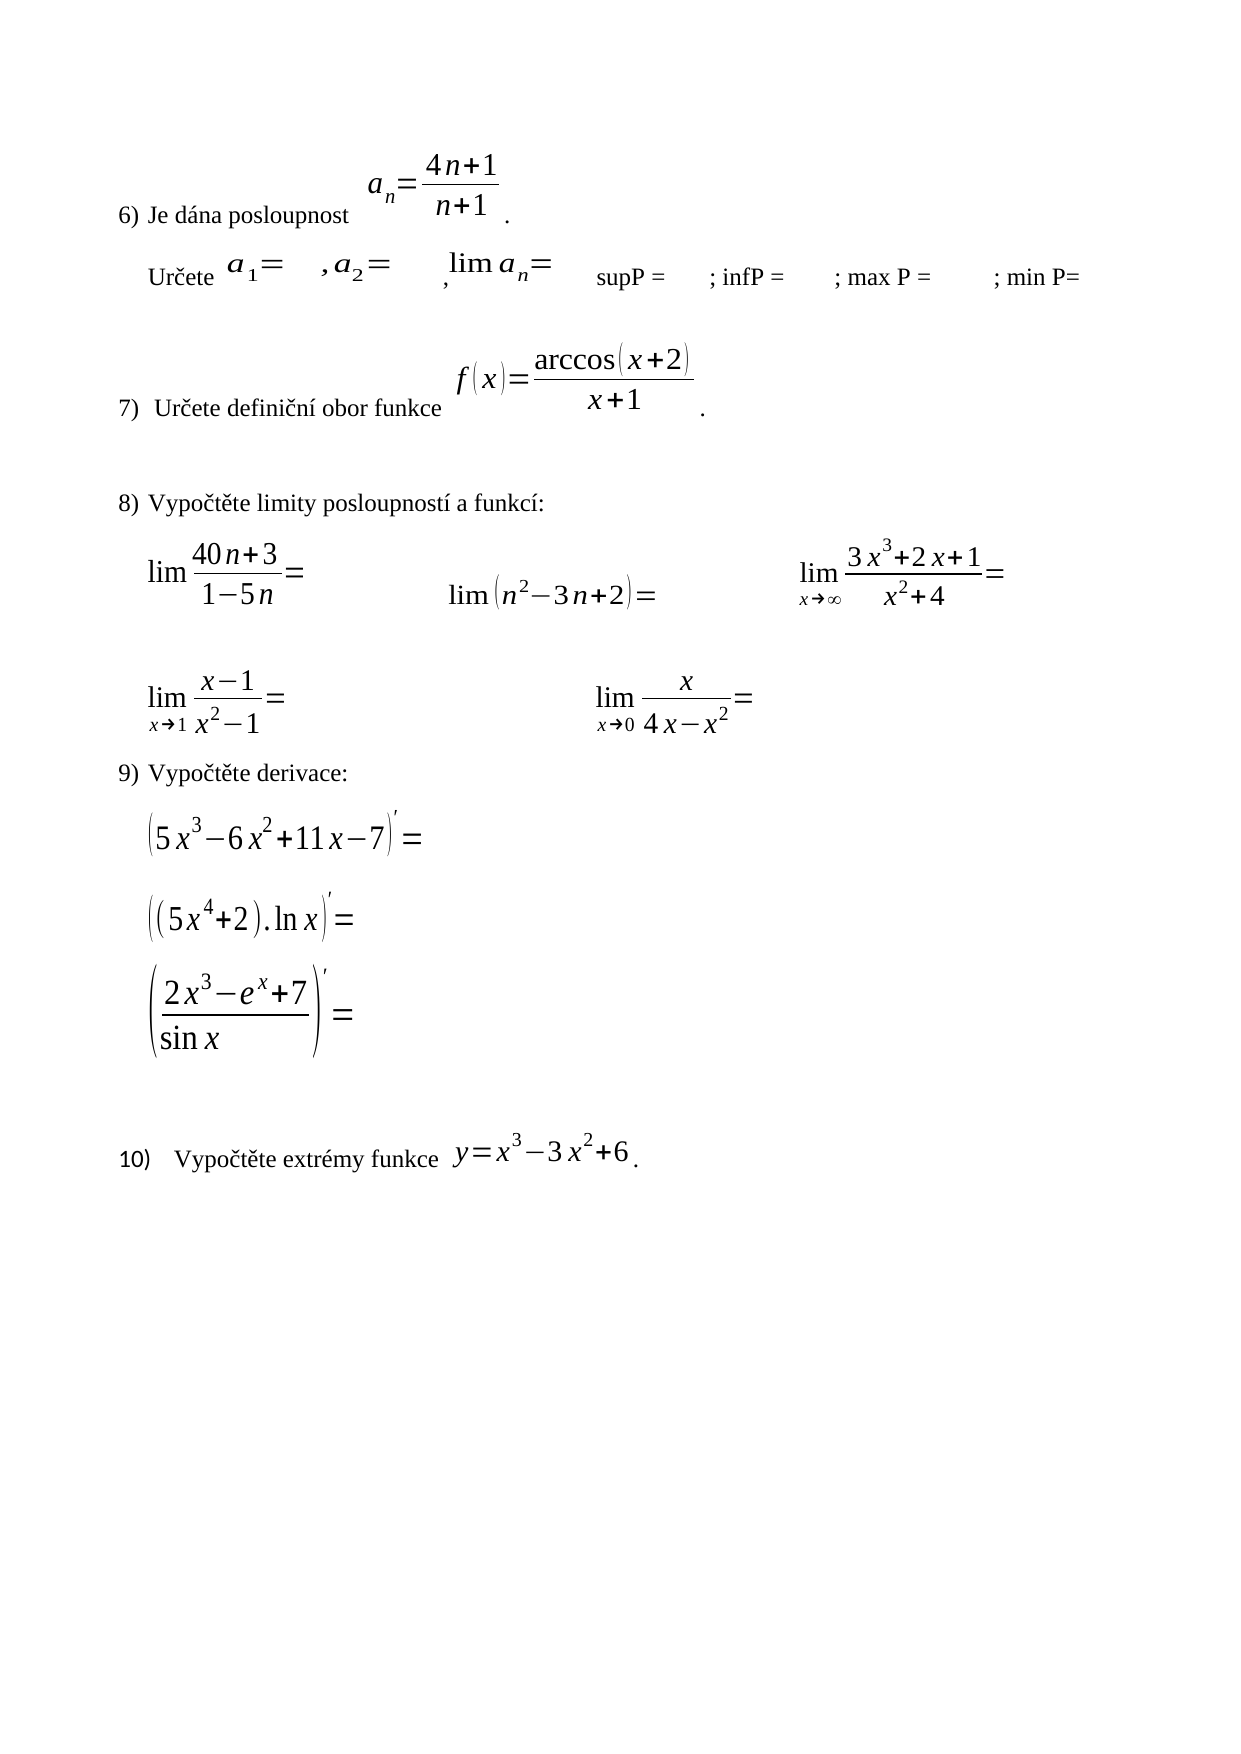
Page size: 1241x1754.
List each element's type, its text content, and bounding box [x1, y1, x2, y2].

list Je dána posloupnost . [118, 148, 1093, 228]
text Určete , supP = ; infP = ; max P = ; min P= [148, 247, 1093, 291]
list Určete definiční obor funkce . [118, 341, 1093, 421]
list Vypočtěte extrémy funkce . [118, 1129, 1093, 1173]
list Vypočtěte derivace: [118, 758, 1093, 787]
list Vypočtěte limity posloupností a funkcí: [118, 488, 1093, 517]
